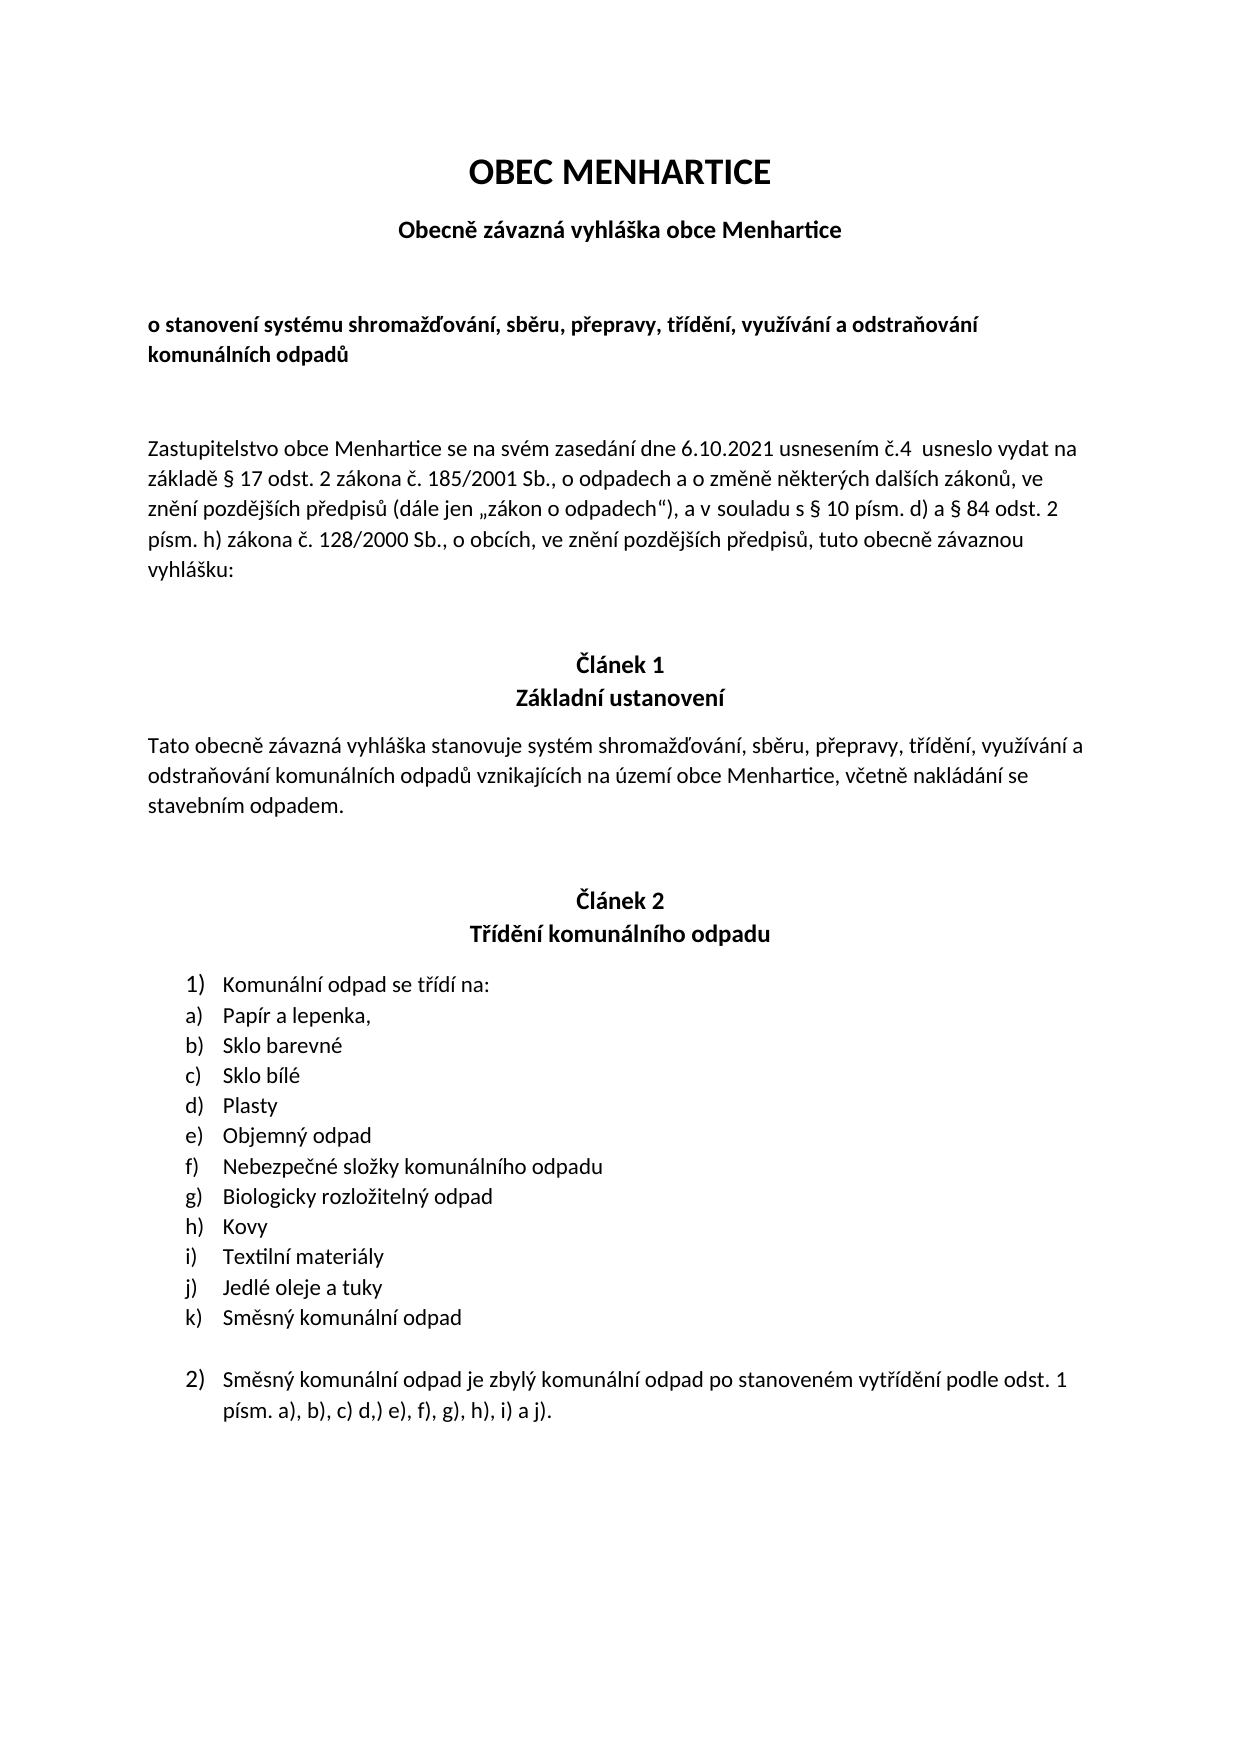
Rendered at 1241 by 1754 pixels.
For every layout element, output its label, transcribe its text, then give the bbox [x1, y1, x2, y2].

text Článek 2 Třídění komunálního odpadu [148, 885, 1093, 949]
list Biologicky rozložitelný odpad [185, 1182, 1093, 1210]
text o stanovení systému shromažďování, sběru, přepravy, třídění, využívání a odstraňování komunálních odpadů [148, 310, 1093, 368]
list Komunální odpad se třídí na: [185, 968, 1093, 998]
text Tato obecně závazná vyhláška stanovuje systém shromažďování, sběru, přepravy, třídění, využívání a odstraňování komunálních odpadů vznikajících na území obce Menhartice, včetně nakládání se stavebním odpadem. [148, 731, 1093, 820]
list Objemný odpad [185, 1122, 1093, 1150]
list Sklo bílé [185, 1061, 1093, 1089]
list Kovy [185, 1212, 1093, 1240]
list Nebezpečné složky komunálního odpadu [185, 1152, 1093, 1180]
text Článek 1 Základní ustanovení [148, 649, 1093, 712]
text Zastupitelstvo obce Menhartice se na svém zasedání dne 6.10.2021 usnesením č.4 usneslo vydat na základě § 17 odst. 2 zákona č. 185/2001 Sb., o odpadech a o změně některých dalších zákonů, ve znění pozdějších předpisů (dále jen „zákon o odpadech“), a v souladu s § 10 písm. d) a § 84 odst. 2 písm. h) zákona č. 128/2000 Sb., o obcích, ve znění pozdějších předpisů, tuto obecně závaznou vyhlášku: [148, 434, 1093, 583]
list Textilní materiály [185, 1242, 1093, 1271]
text OBEC MENHARTICE [148, 148, 1093, 193]
list Plasty [185, 1091, 1093, 1119]
list Papír a lepenka, [185, 1001, 1093, 1029]
text Obecně závazná vyhláška obce Menhartice [148, 214, 1093, 244]
list Jedlé oleje a tuky [185, 1273, 1093, 1301]
list Sklo barevné [185, 1031, 1093, 1059]
list Směsný komunální odpad je zbylý komunální odpad po stanoveném vytřídění podle odst. 1 písm. a), b), c) d,) e), f), g), h), i) a j). [185, 1363, 1093, 1424]
list Směsný komunální odpad [185, 1303, 1093, 1331]
